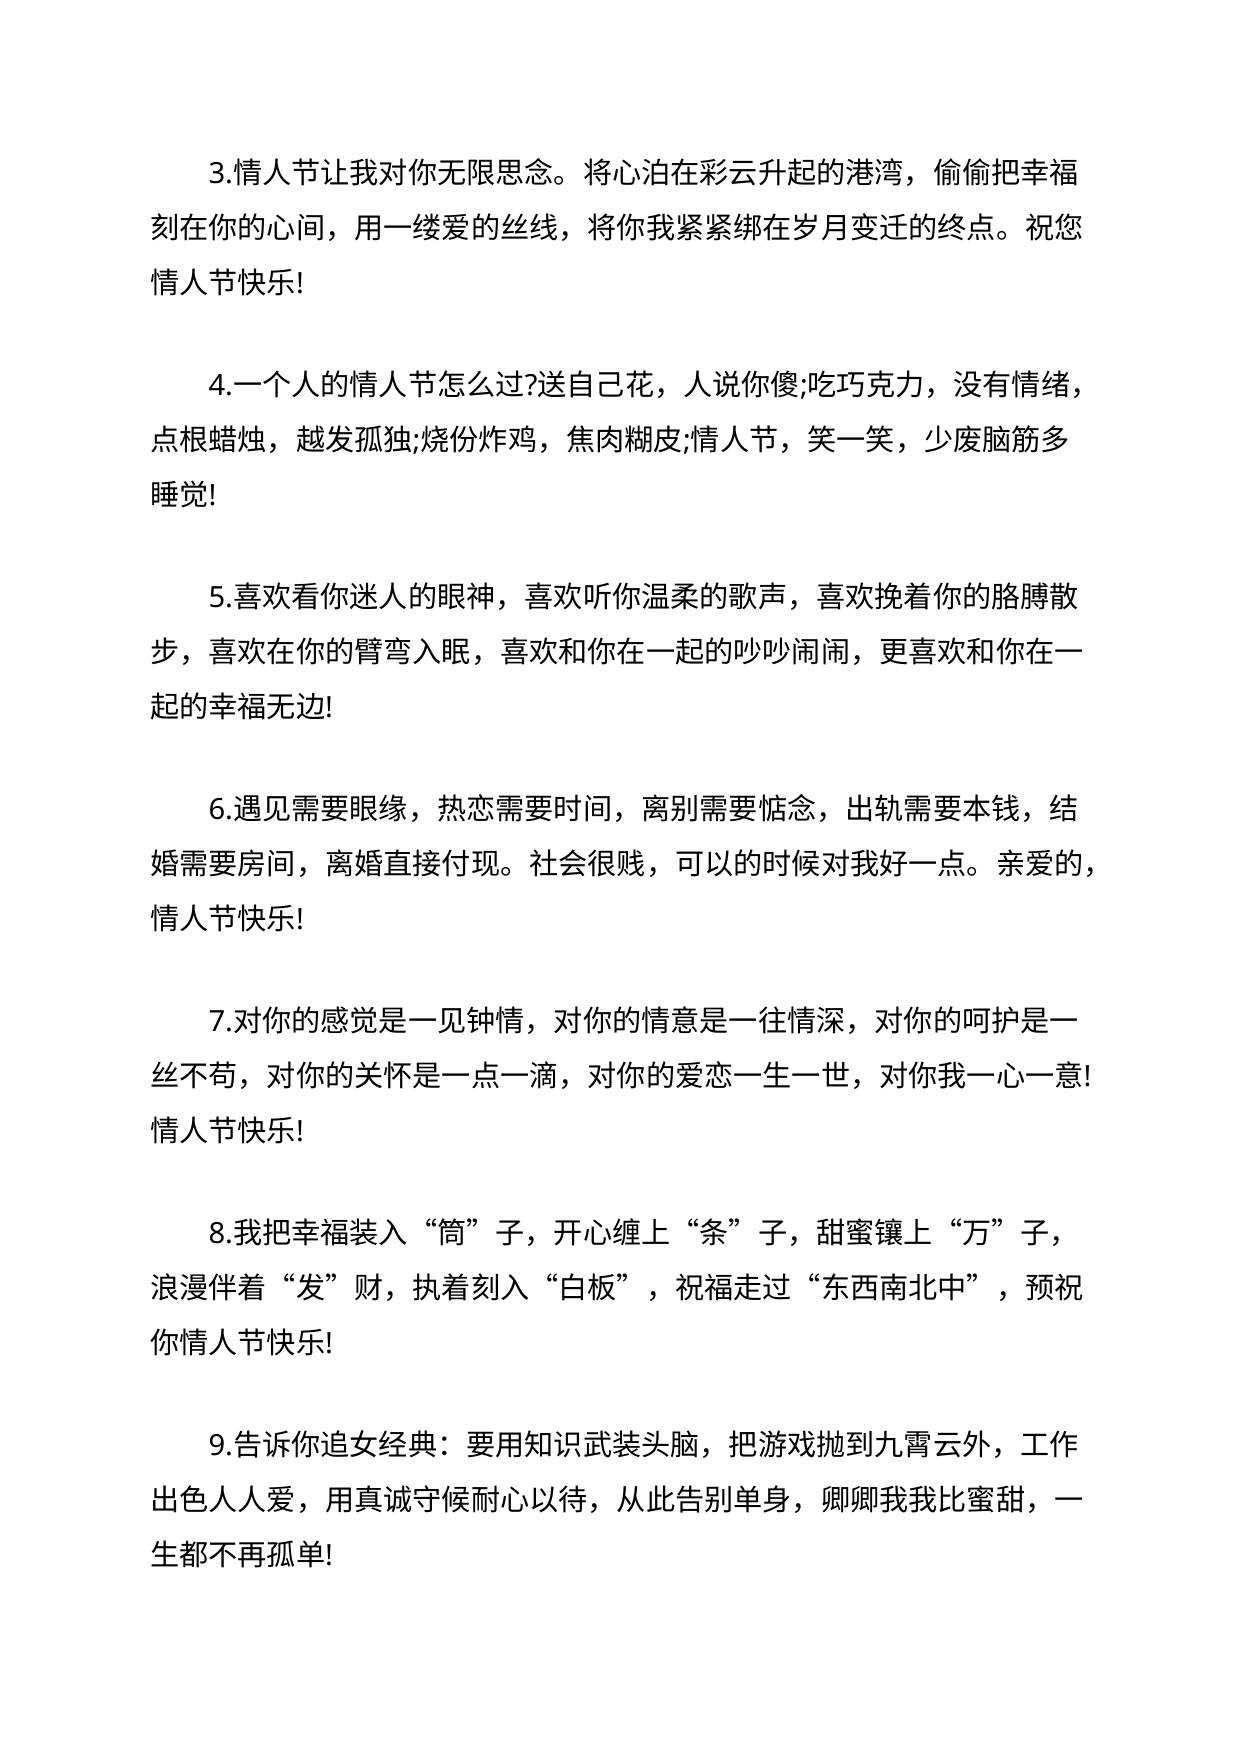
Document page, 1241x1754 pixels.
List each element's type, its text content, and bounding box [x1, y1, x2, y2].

text 7.对你的感觉是一见钟情，对你的情意是一往情深，对你的呵护是一丝不苟，对你的关怀是一点一滴，对你的爱恋一生一世，对你我一心一意!情人节快乐! [150, 998, 1090, 1150]
text 8.我把幸福装入“筒”子，开心缠上“条”子，甜蜜镶上“万”子，浪漫伴着“发”财，执着刻入“白板”，祝福走过“东西南北中”，预祝你情人节快乐! [150, 1209, 1090, 1362]
text 3.情人节让我对你无限思念。将心泊在彩云升起的港湾，偷偷把幸福刻在你的心间，用一缕爱的丝线，将你我紧紧绑在岁月变迁的终点。祝您情人节快乐! [150, 150, 1090, 302]
text 9.告诉你追女经典：要用知识武装头脑，把游戏抛到九霄云外，工作出色人人爱，用真诚守候耐心以待，从此告别单身，卿卿我我比蜜甜，一生都不再孤单! [150, 1421, 1090, 1574]
text 6.遇见需要眼缘，热恋需要时间，离别需要惦念，出轨需要本钱，结婚需要房间，离婚直接付现。社会很贱，可以的时候对我好一点。亲爱的，情人节快乐! [150, 786, 1090, 938]
text 4.一个人的情人节怎么过?送自己花，人说你傻;吃巧克力，没有情绪，点根蜡烛，越发孤独;烧份炸鸡，焦肉糊皮;情人节，笑一笑，少废脑筋多睡觉! [150, 362, 1090, 514]
text 5.喜欢看你迷人的眼神，喜欢听你温柔的歌声，喜欢挽着你的胳膊散步，喜欢在你的臂弯入眠，喜欢和你在一起的吵吵闹闹，更喜欢和你在一起的幸福无边! [150, 574, 1090, 726]
